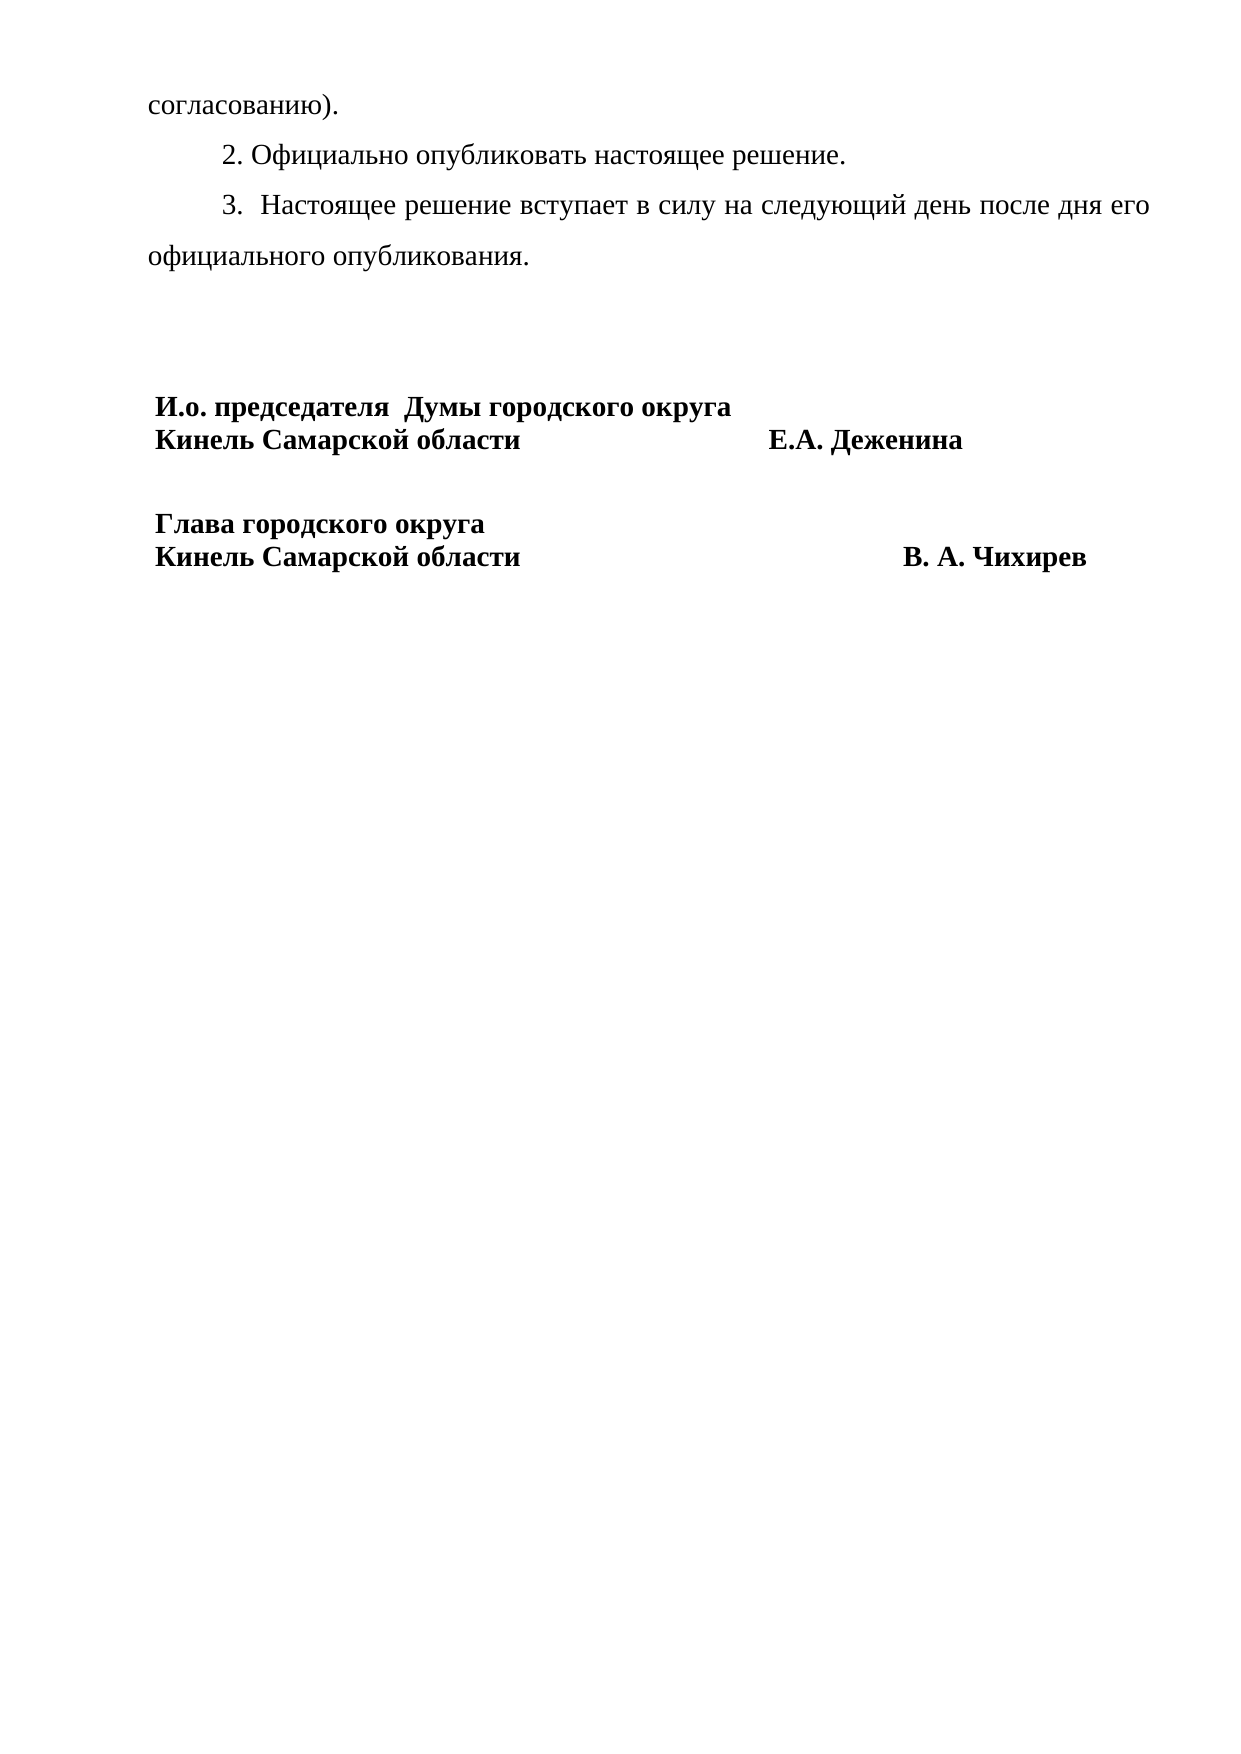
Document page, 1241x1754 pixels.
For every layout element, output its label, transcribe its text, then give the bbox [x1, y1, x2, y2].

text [148, 87, 1152, 120]
text Кинель Самарской области В. А. Чихирев [148, 539, 1152, 573]
text 3. Настоящее решение вступает в силу на следующий день после дня его официального опубликования. [148, 187, 1152, 271]
text И.о. председателя Думы городского округа [148, 389, 1152, 422]
text Глава городского округа [148, 506, 1152, 539]
text Кинель Самарской области Е.А. Деженина [148, 422, 1152, 456]
text 2. Официально опубликовать настоящее решение. [148, 137, 1152, 171]
